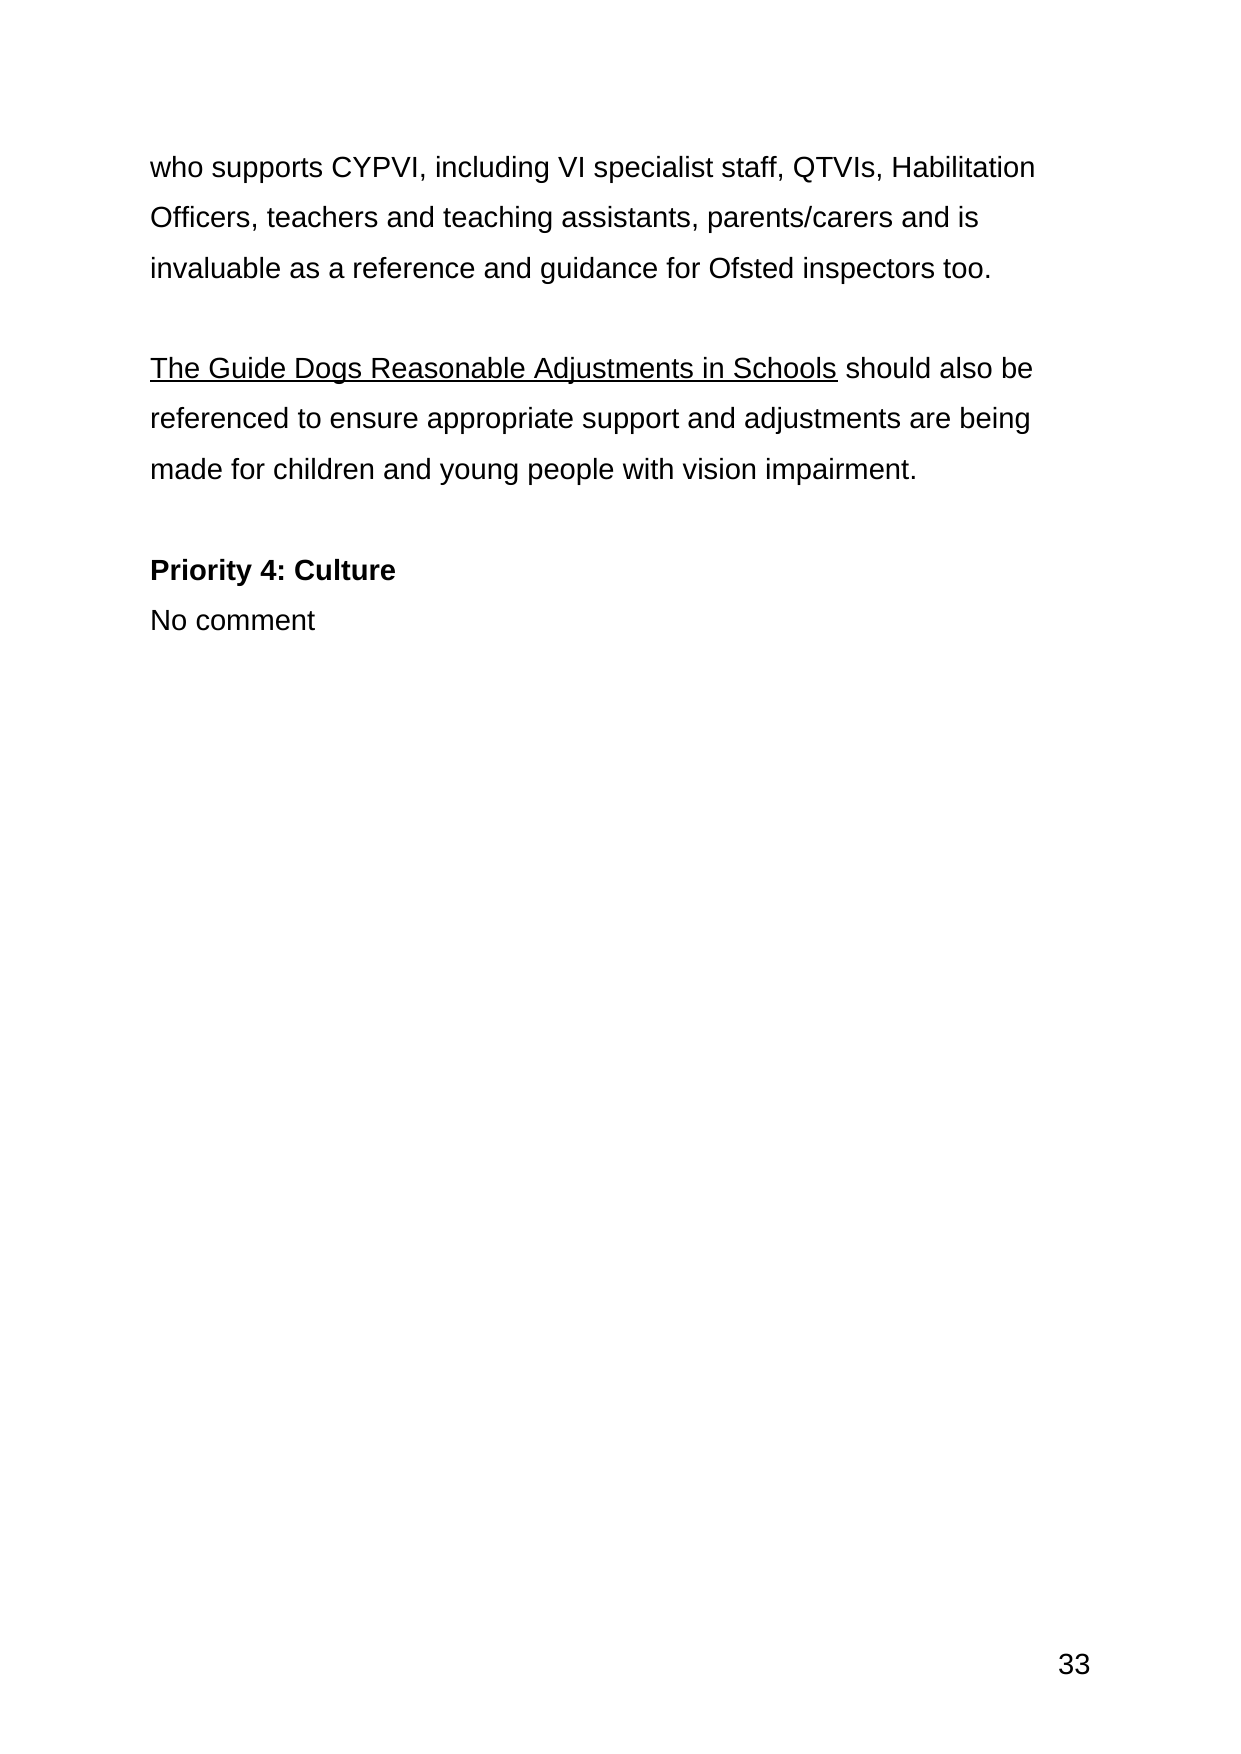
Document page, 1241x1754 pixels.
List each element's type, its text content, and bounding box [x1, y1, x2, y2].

subtitle Priority 4: Culture [150, 552, 1090, 586]
text No comment [150, 603, 1090, 636]
text The Guide Dogs Reasonable Adjustments in Schools should also be referenced to ensure appropriate support and adjustments are being made for children and young people with vision impairment. [150, 351, 1090, 485]
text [150, 150, 1090, 284]
